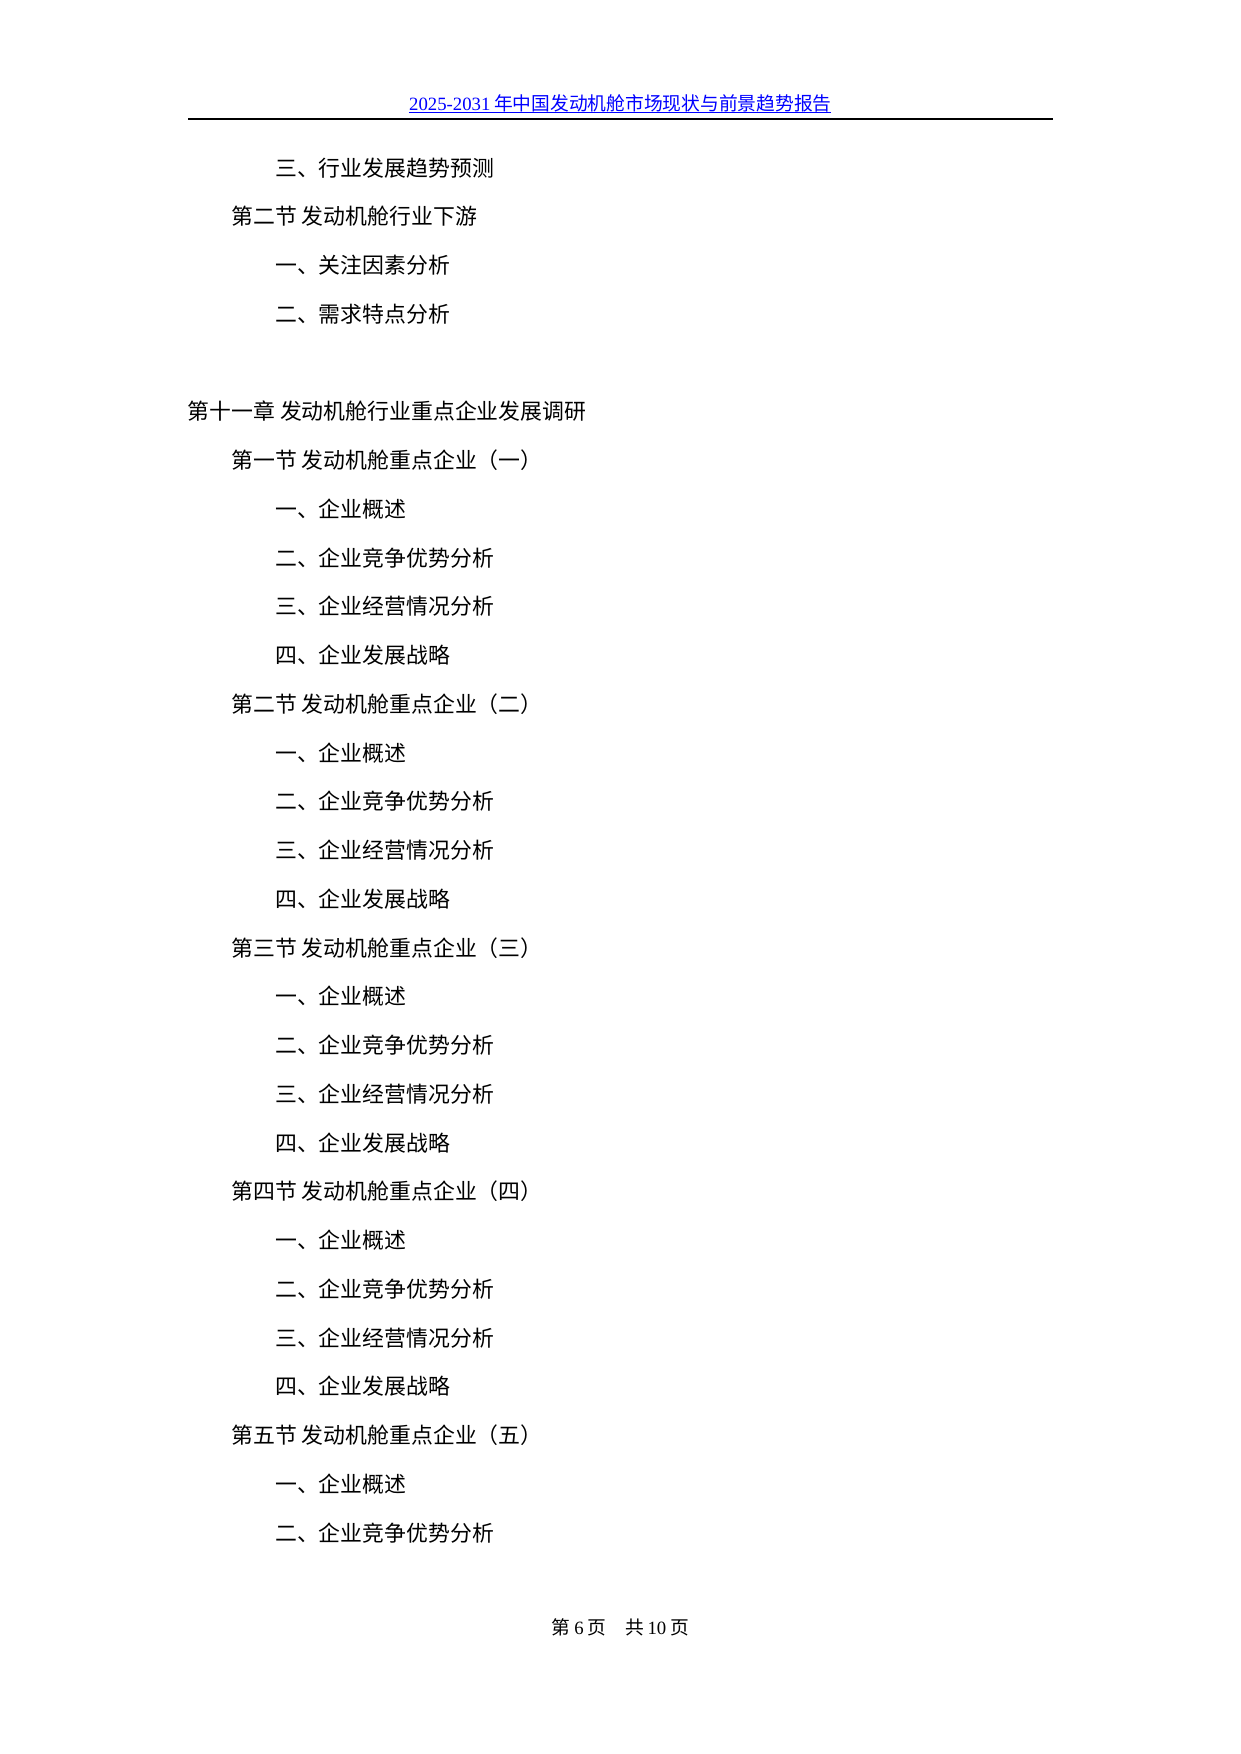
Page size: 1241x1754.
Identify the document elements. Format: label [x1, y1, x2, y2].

text [187, 150, 1053, 1548]
